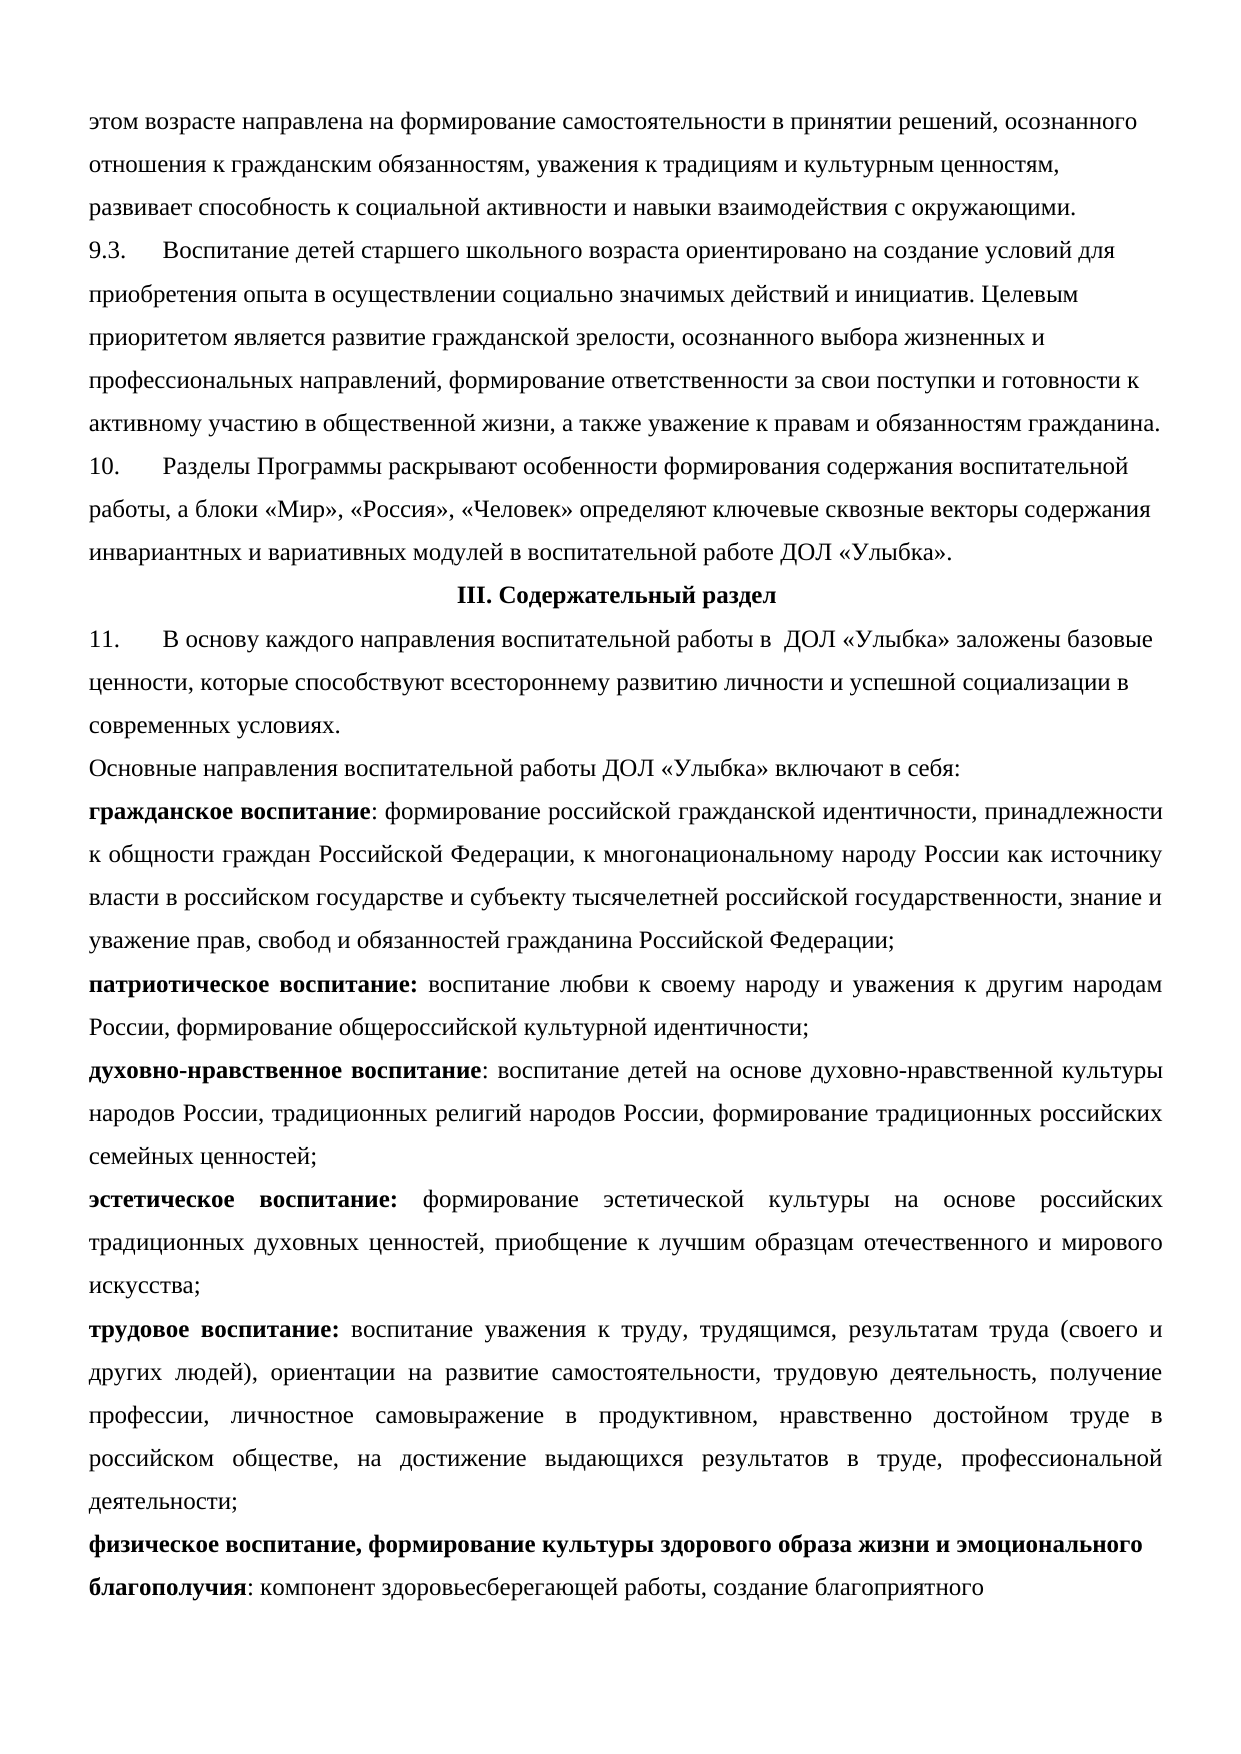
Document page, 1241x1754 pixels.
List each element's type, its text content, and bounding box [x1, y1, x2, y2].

text патриотическое воспитание: воспитание любви к своему народу и уважения к другим народам России, формирование общероссийской культурной идентичности; [88, 969, 1163, 1041]
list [88, 106, 1163, 221]
list Воспитание детей старшего школьного возраста ориентировано на создание условий для приобретения опыта в осуществлении социально значимых действий и инициатив. Целевым приоритетом является развитие гражданской зрелости, осознанного выбора жизненных и профессиональных направлений, формирование ответственности за свои поступки и готовности к активному участию в общественной жизни, а также уважение к правам и обязанностям гражданина. [88, 236, 1163, 437]
text гражданское воспитание: формирование российской гражданской идентичности, принадлежности к общности граждан Российской Федерации, к многонациональному народу России как источнику власти в российском государстве и субъекту тысячелетней российской государственности, знание и уважение прав, свобод и обязанностей гражданина Российской Федерации; [88, 796, 1163, 954]
text Основные направления воспитательной работы ДОЛ «Улыбка» включают в себя: [88, 753, 1163, 782]
text духовно-нравственное воспитание: воспитание детей на основе духовно-нравственной культуры народов России, традиционных религий народов России, формирование традиционных российских семейных ценностей; [88, 1055, 1163, 1170]
text трудовое воспитание: воспитание уважения к труду, трудящимся, результатам труда (своего и других людей), ориентации на развитие самостоятельности, трудовую деятельность, получение профессии, личностное самовыражение в продуктивном, нравственно достойном труде в российском обществе, на достижение выдающихся результатов в труде, профессиональной деятельности; [88, 1314, 1163, 1515]
list Разделы Программы раскрывают особенности формирования содержания воспитательной работы, а блоки «Мир», «Россия», «Человек» определяют ключевые сквозные векторы содержания инвариантных и вариативных модулей в воспитательной работе ДОЛ «Улыбка». [88, 451, 1163, 566]
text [88, 1529, 1163, 1601]
text III. Содержательный раздел [88, 581, 1144, 609]
text эстетическое воспитание: формирование эстетической культуры на основе российских традиционных духовных ценностей, приобщение к лучшим образцам отечественного и мирового искусства; [88, 1184, 1163, 1299]
list В основу каждого направления воспитательной работы в ДОЛ «Улыбка» заложены базовые ценности, которые способствуют всестороннему развитию личности и успешной социализации в современных условиях. [88, 624, 1163, 739]
